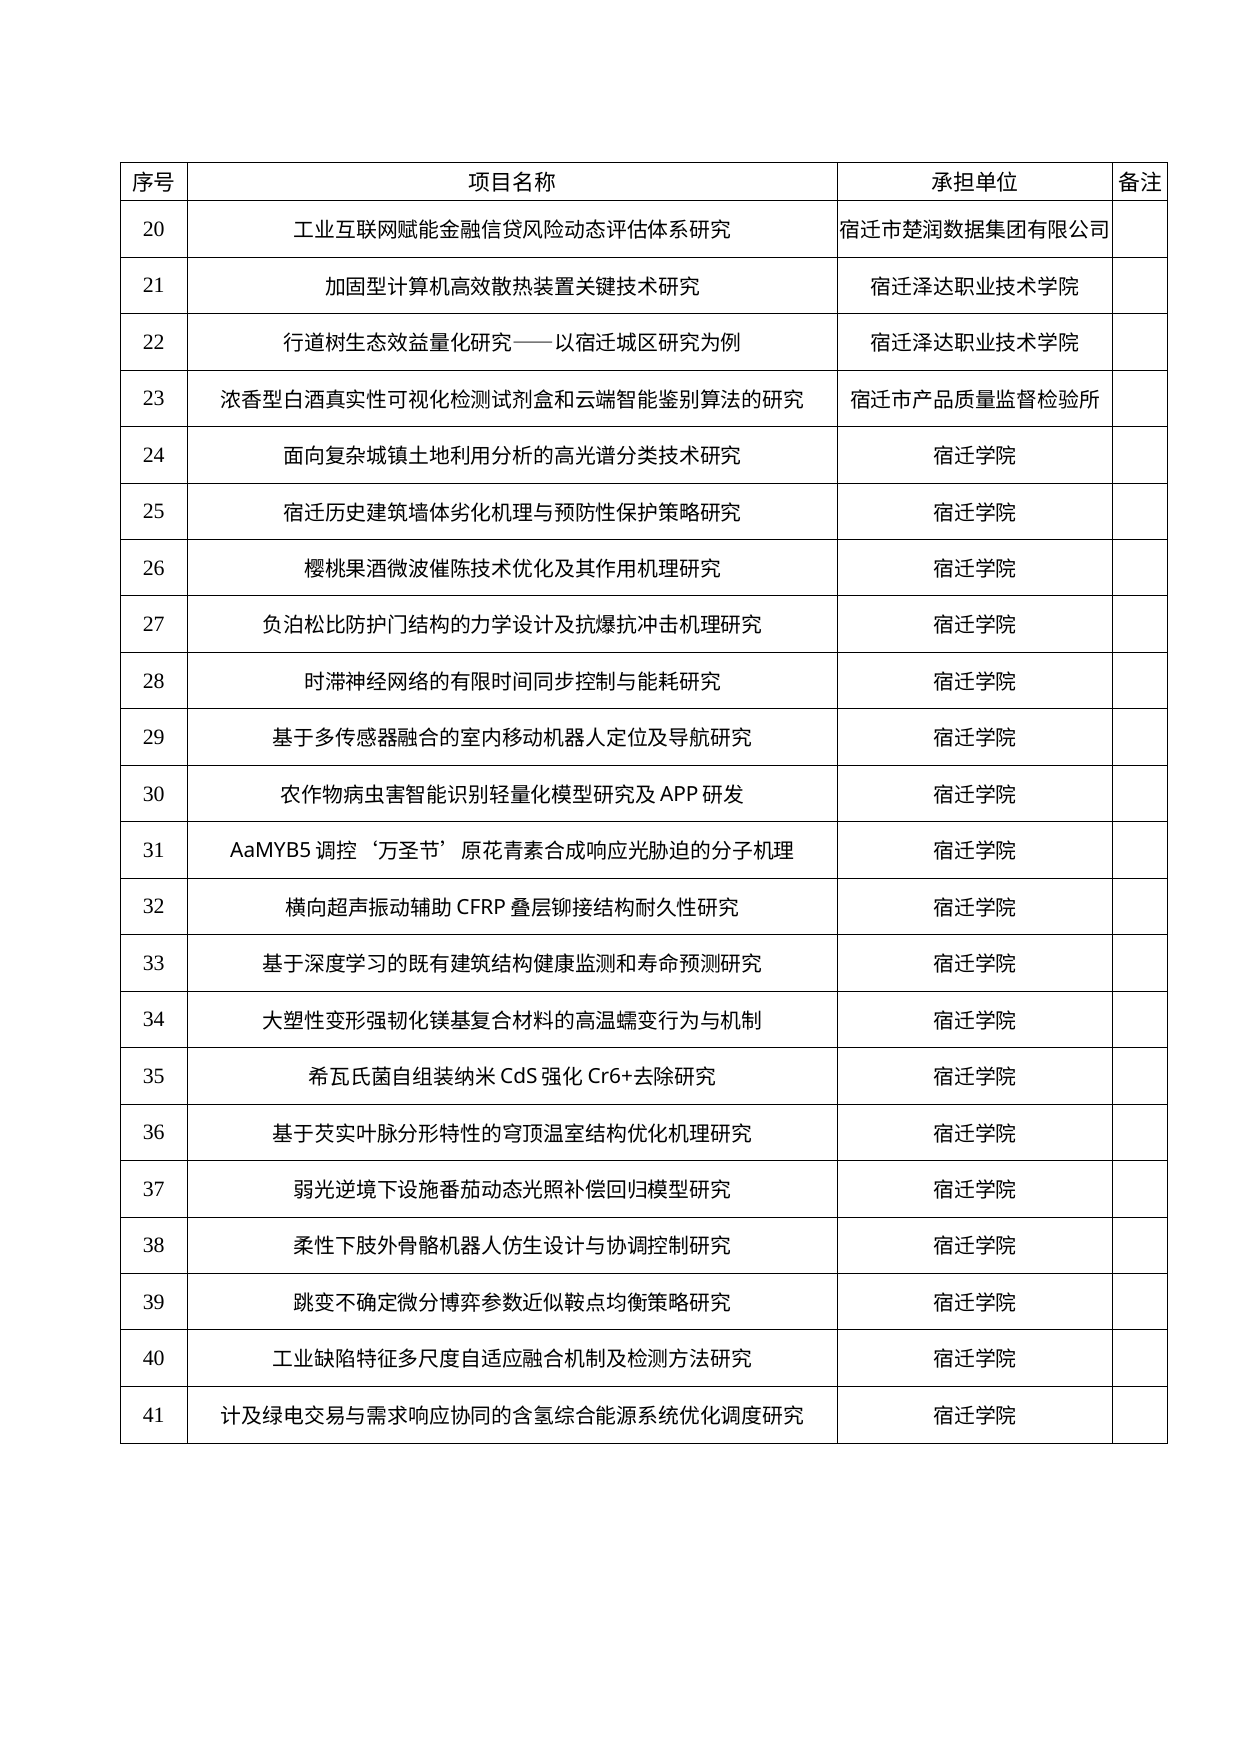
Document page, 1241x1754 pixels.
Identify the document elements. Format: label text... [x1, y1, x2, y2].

table_cell 工业缺陷特征多尺度自适应融合机制及检测方法研究 [188, 1330, 837, 1386]
table_cell 宿迁学院 [838, 484, 1112, 539]
table_cell 35 [121, 1048, 187, 1103]
table_cell 24 [121, 427, 187, 482]
table_cell 横向超声振动辅助CFRP叠层铆接结构耐久性研究 [188, 879, 837, 934]
table_cell 宿迁学院 [838, 879, 1112, 934]
table_cell [1113, 1387, 1167, 1443]
table_cell [1113, 1330, 1167, 1386]
table_cell 宿迁学院 [838, 653, 1112, 708]
table_cell [1113, 1048, 1167, 1103]
table_cell 27 [121, 596, 187, 652]
table_cell 宿迁学院 [838, 1218, 1112, 1273]
table_cell 宿迁历史建筑墙体劣化机理与预防性保护策略研究 [188, 484, 837, 539]
table_cell [1113, 484, 1167, 539]
table_cell 宿迁学院 [838, 596, 1112, 652]
table_cell 宿迁学院 [838, 1274, 1112, 1329]
table_cell [1113, 371, 1167, 426]
table_cell 宿迁学院 [838, 935, 1112, 991]
table_cell 宿迁学院 [838, 1387, 1112, 1443]
table_cell 大塑性变形强韧化镁基复合材料的高温蠕变行为与机制 [188, 992, 837, 1047]
table_cell 希瓦氏菌自组装纳米CdS强化Cr6+去除研究 [188, 1048, 837, 1103]
table_cell 宿迁学院 [838, 427, 1112, 482]
table_cell [1113, 258, 1167, 313]
table_cell [1113, 653, 1167, 708]
table_cell 25 [121, 484, 187, 539]
table_cell 宿迁学院 [838, 1330, 1112, 1386]
table_cell 樱桃果酒微波催陈技术优化及其作用机理研究 [188, 540, 837, 595]
table_cell 宿迁学院 [838, 992, 1112, 1047]
table_header 序号 [121, 163, 187, 200]
table_cell 宿迁学院 [838, 1161, 1112, 1216]
table_cell [1113, 540, 1167, 595]
table_cell 39 [121, 1274, 187, 1329]
table_cell AaMYB5调控‘万圣节’原花青素合成响应光胁迫的分子机理 [188, 822, 837, 878]
table_cell [1113, 314, 1167, 369]
table_cell 跳变不确定微分博弈参数近似鞍点均衡策略研究 [188, 1274, 837, 1329]
table_cell [1113, 201, 1167, 257]
table_cell 宿迁泽达职业技术学院 [838, 314, 1112, 369]
table_cell 宿迁泽达职业技术学院 [838, 258, 1112, 313]
table_cell 28 [121, 653, 187, 708]
table_cell 加固型计算机高效散热装置关键技术研究 [188, 258, 837, 313]
table_cell 柔性下肢外骨骼机器人仿生设计与协调控制研究 [188, 1218, 837, 1273]
table_cell [1113, 596, 1167, 652]
table_cell 计及绿电交易与需求响应协同的含氢综合能源系统优化调度研究 [188, 1387, 837, 1443]
table_cell 36 [121, 1105, 187, 1160]
table_cell 38 [121, 1218, 187, 1273]
table_cell 宿迁市楚润数据集团有限公司 [838, 201, 1112, 257]
table_cell 宿迁学院 [838, 1105, 1112, 1160]
table_cell [1113, 992, 1167, 1047]
table_cell 宿迁学院 [838, 540, 1112, 595]
table_cell [1113, 1105, 1167, 1160]
table_cell 基于多传感器融合的室内移动机器人定位及导航研究 [188, 709, 837, 765]
table_cell 宿迁学院 [838, 1048, 1112, 1103]
table_header 备注 [1113, 163, 1167, 200]
table_cell 宿迁市产品质量监督检验所 [838, 371, 1112, 426]
table_cell 面向复杂城镇土地利用分析的高光谱分类技术研究 [188, 427, 837, 482]
table_cell 时滞神经网络的有限时间同步控制与能耗研究 [188, 653, 837, 708]
table_cell [1113, 935, 1167, 991]
table_cell 37 [121, 1161, 187, 1216]
table_cell 41 [121, 1387, 187, 1443]
table_cell [1113, 766, 1167, 821]
table_cell 宿迁学院 [838, 766, 1112, 821]
table_cell 33 [121, 935, 187, 991]
table_cell 23 [121, 371, 187, 426]
table_cell 宿迁学院 [838, 822, 1112, 878]
table_header 项目名称 [188, 163, 837, 200]
table_cell 工业互联网赋能金融信贷风险动态评估体系研究 [188, 201, 837, 257]
table_cell 弱光逆境下设施番茄动态光照补偿回归模型研究 [188, 1161, 837, 1216]
table_cell 负泊松比防护门结构的力学设计及抗爆抗冲击机理研究 [188, 596, 837, 652]
table_cell 31 [121, 822, 187, 878]
table_cell 22 [121, 314, 187, 369]
table_cell 26 [121, 540, 187, 595]
table_cell 农作物病虫害智能识别轻量化模型研究及APP研发 [188, 766, 837, 821]
table_cell [1113, 1274, 1167, 1329]
table_cell 40 [121, 1330, 187, 1386]
table_cell [1113, 427, 1167, 482]
table_cell 21 [121, 258, 187, 313]
table_cell [1113, 879, 1167, 934]
table_cell 29 [121, 709, 187, 765]
table_cell 30 [121, 766, 187, 821]
table_cell [1113, 709, 1167, 765]
table_cell [1113, 822, 1167, 878]
table_cell 32 [121, 879, 187, 934]
table_cell [1113, 1218, 1167, 1273]
table_cell 浓香型白酒真实性可视化检测试剂盒和云端智能鉴别算法的研究 [188, 371, 837, 426]
table_cell 34 [121, 992, 187, 1047]
table_header 承担单位 [838, 163, 1112, 200]
table_cell 宿迁学院 [838, 709, 1112, 765]
table_cell 基于芡实叶脉分形特性的穹顶温室结构优化机理研究 [188, 1105, 837, 1160]
table_cell 20 [121, 201, 187, 257]
table_cell [1113, 1161, 1167, 1216]
table_cell 基于深度学习的既有建筑结构健康监测和寿命预测研究 [188, 935, 837, 991]
table_cell 行道树生态效益量化研究——以宿迁城区研究为例 [188, 314, 837, 369]
